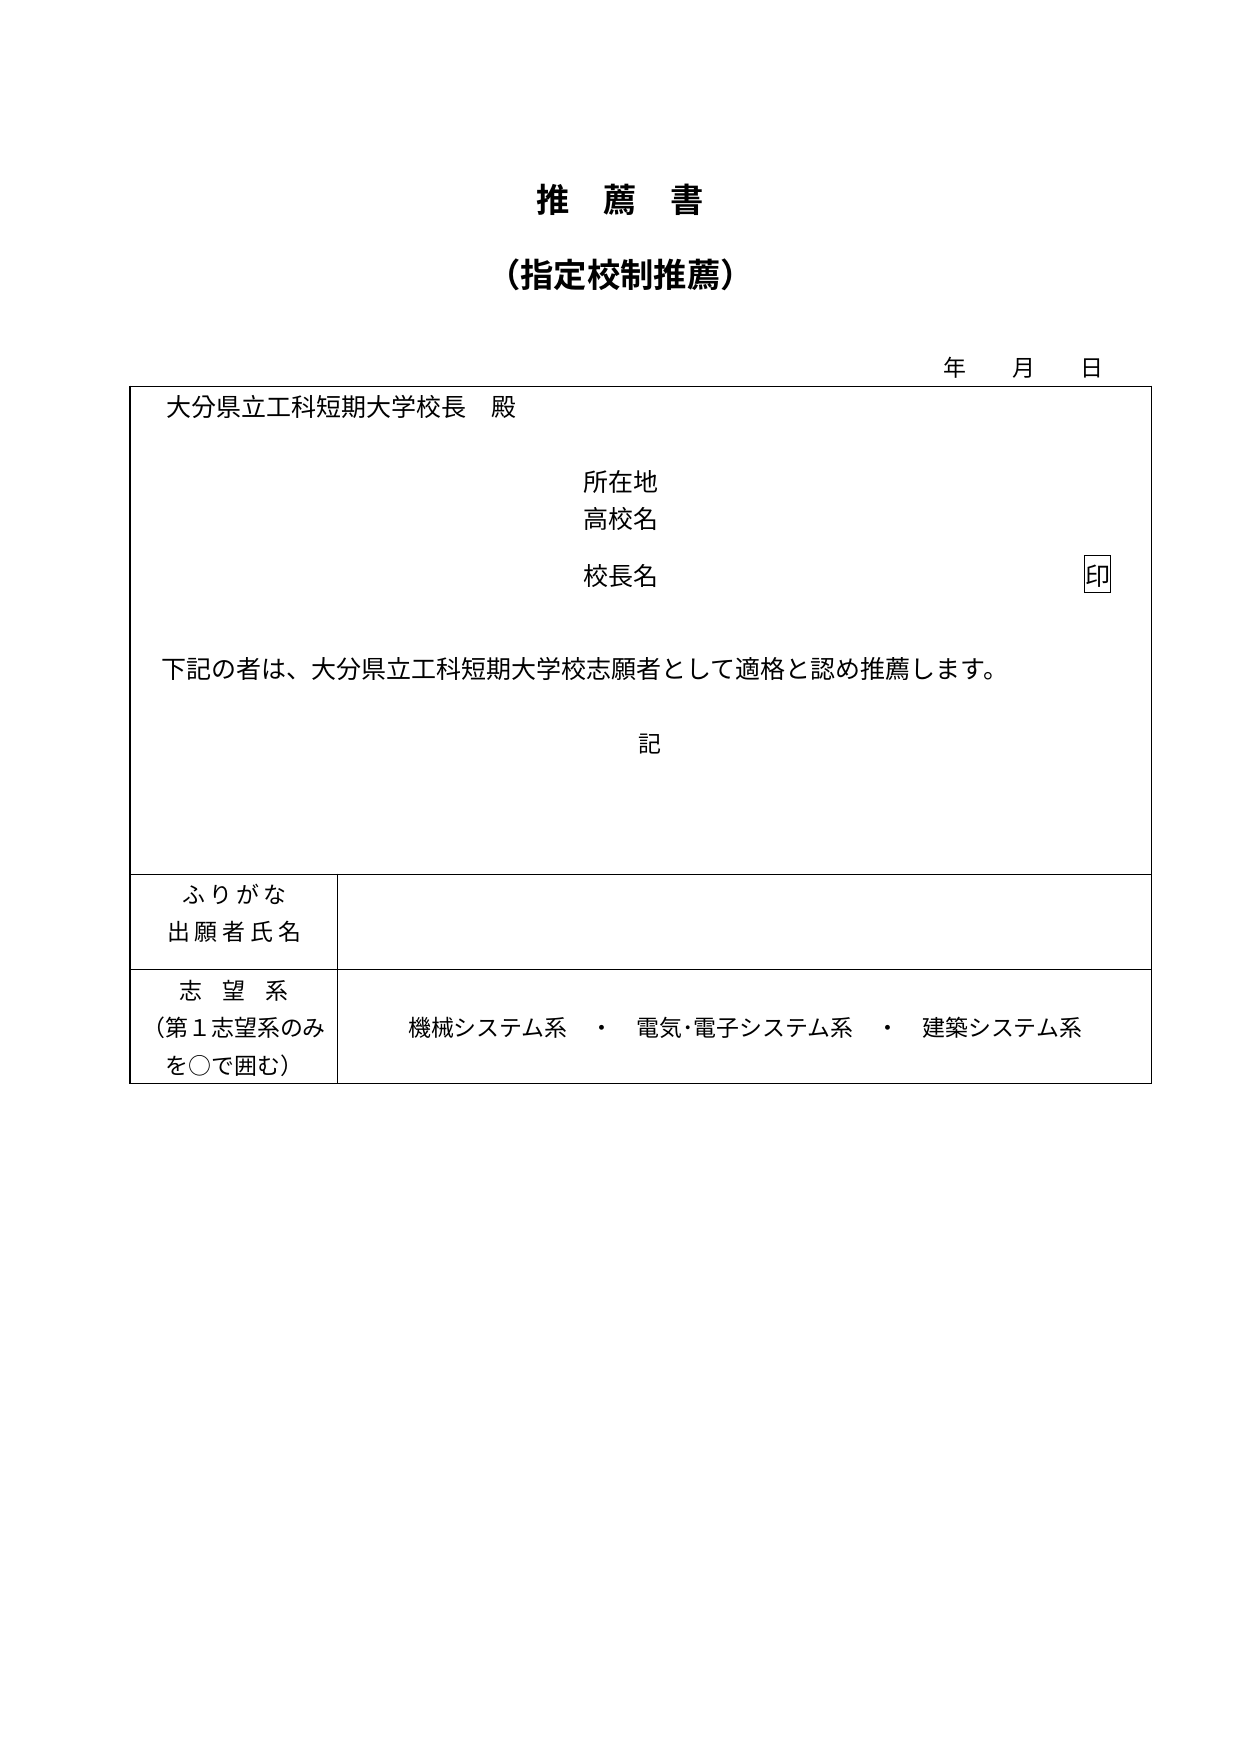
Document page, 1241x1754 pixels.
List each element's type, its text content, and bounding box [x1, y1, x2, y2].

text 年 月 日 [118, 348, 1122, 386]
table_header 大分県立工科短期大学校長 殿 所在地 高校名 校長名 印 下記の者は、大分県立工科短期大学校志願者として適格と認め推薦します。 記 [131, 387, 1151, 873]
table_cell 志望系 （第１志望系のみを○で囲む） [131, 970, 337, 1083]
table_cell ふりがな 出願者氏名 [131, 875, 337, 969]
table_cell 機械システム系 ・ 電気･電子システム系 ・ 建築システム系 [338, 970, 1151, 1083]
text （指定校制推薦） [118, 236, 1122, 311]
text 推薦書 [118, 161, 1122, 236]
table_cell [338, 875, 1151, 969]
